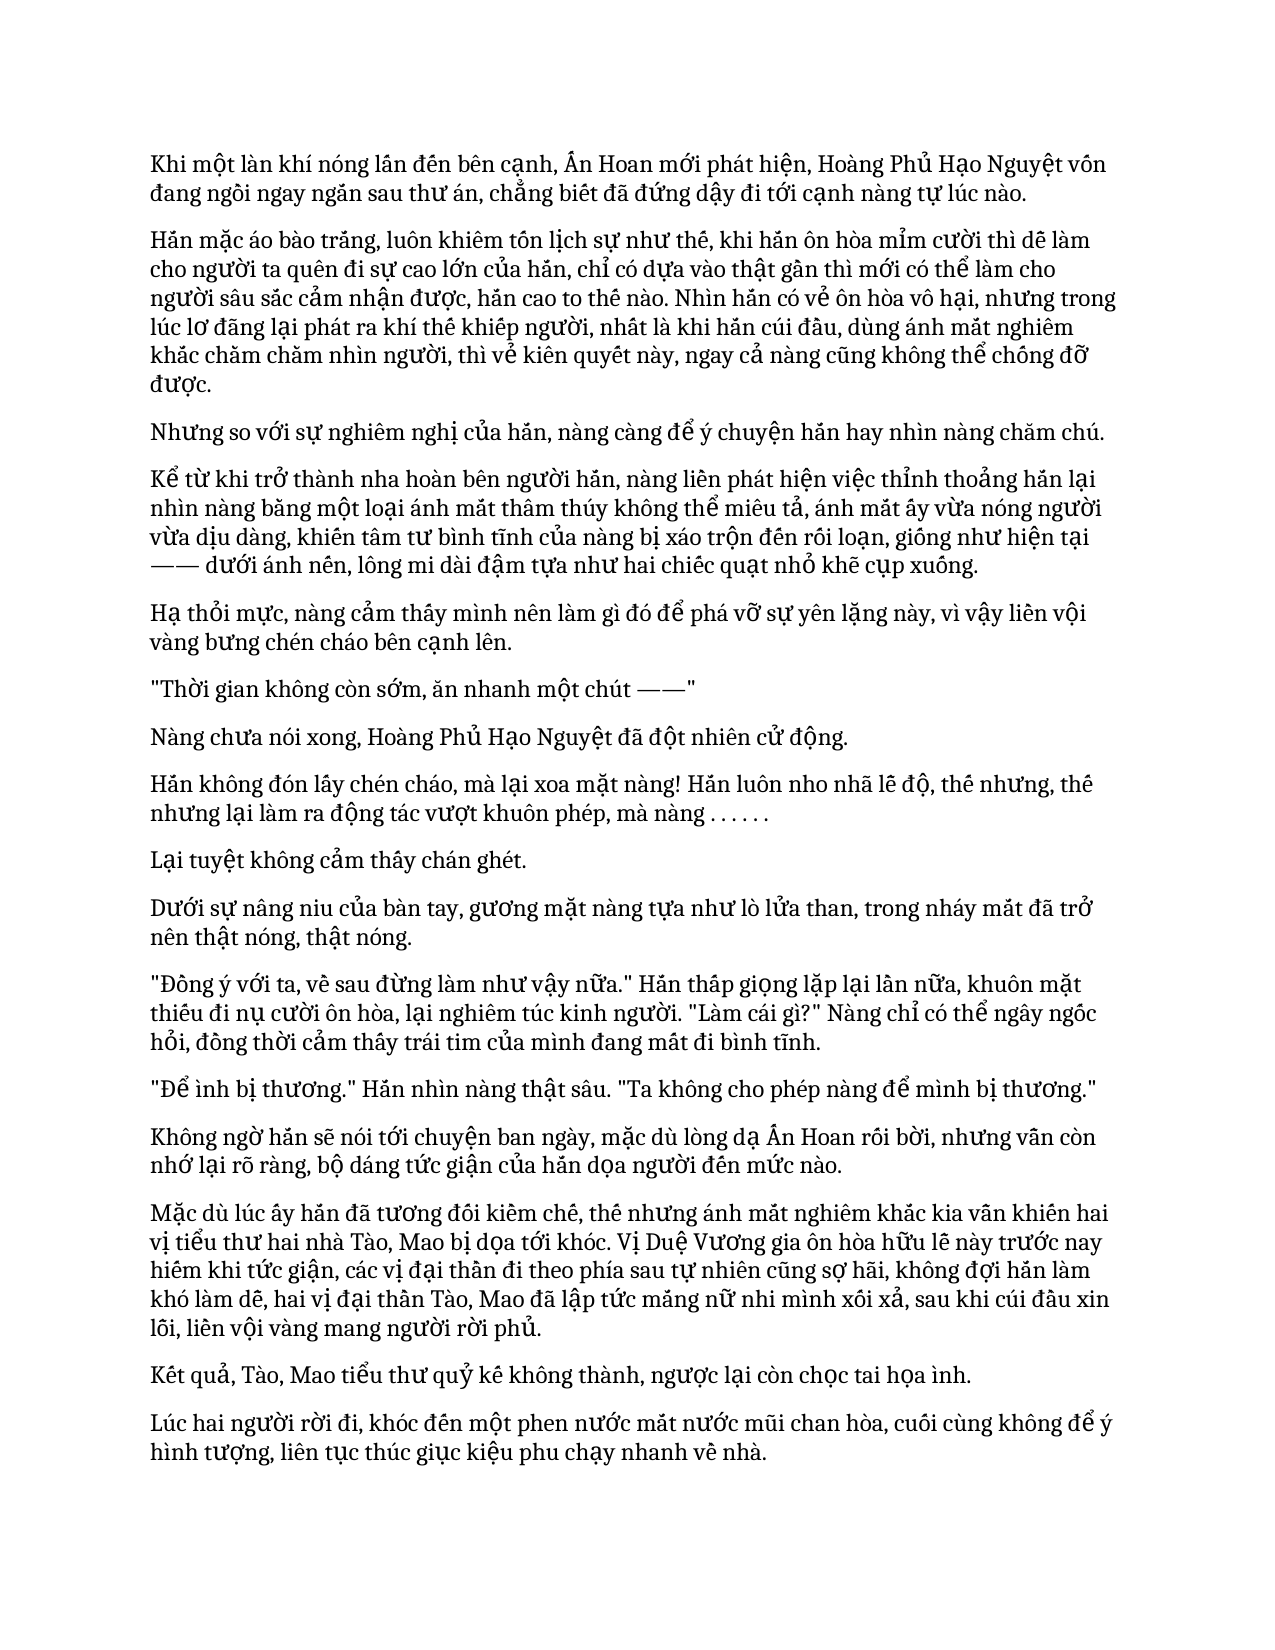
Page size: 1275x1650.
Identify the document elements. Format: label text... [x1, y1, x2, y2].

text Không ngờ hắn sẽ nói tới chuyện ban ngày, mặc dù lòng dạ Ấn Hoan rối bời, nhưng vẫn còn nhớ lại rõ ràng, bộ dáng tức giận của hắn dọa người đến mức nào. [150, 1122, 1125, 1180]
text "Để ình bị thương." Hắn nhìn nàng thật sâu. "Ta không cho phép nàng để mình bị thương." [150, 1075, 1125, 1104]
text "Đồng ý với ta, về sau đừng làm như vậy nữa." Hắn thấp giọng lặp lại lần nữa, khuôn mặt thiếu đi nụ cười ôn hòa, lại nghiêm túc kinh người. "Làm cái gì?" Nàng chỉ có thể ngây ngốc hỏi, đồng thời cảm thấy trái tim của mình đang mất đi bình tĩnh. [150, 970, 1125, 1056]
text "Thời gian không còn sớm, ăn nhanh một chút ——" [150, 675, 1125, 704]
text Hắn không đón lấy chén cháo, mà lại xoa mặt nàng! Hắn luôn nho nhã lễ độ, thế nhưng, thế nhưng lại làm ra động tác vượt khuôn phép, mà nàng . . . . . . [150, 770, 1125, 827]
text Lại tuyệt không cảm thấy chán ghét. [150, 846, 1125, 875]
text Nhưng so với sự nghiêm nghị của hắn, nàng càng để ý chuyện hắn hay nhìn nàng chăm chú. [150, 417, 1125, 446]
text Kể từ khi trở thành nha hoàn bên người hắn, nàng liền phát hiện việc thỉnh thoảng hắn lại nhìn nàng bằng một loại ánh mắt thâm thúy không thể miêu tả, ánh mắt ấy vừa nóng người vừa dịu dàng, khiến tâm tư bình tĩnh của nàng bị xáo trộn đến rối loạn, giống như hiện tại —— dưới ánh nến, lông mi dài đậm tựa như hai chiếc quạt nhỏ khẽ cụp xuống. [150, 465, 1125, 580]
text Nàng chưa nói xong, Hoàng Phủ Hạo Nguyệt đã đột nhiên cử động. [150, 722, 1125, 751]
text Dưới sự nâng niu của bàn tay, gương mặt nàng tựa như lò lửa than, trong nháy mắt đã trở nên thật nóng, thật nóng. [150, 894, 1125, 951]
text Khi một làn khí nóng lấn đến bên cạnh, Ấn Hoan mới phát hiện, Hoàng Phủ Hạo Nguyệt vốn đang ngồi ngay ngắn sau thư án, chẳng biết đã đứng dậy đi tới cạnh nàng tự lúc nào. [150, 150, 1125, 207]
text Lúc hai người rời đi, khóc đến một phen nước mắt nước mũi chan hòa, cuối cùng không để ý hình tượng, liên tục thúc giục kiệu phu chạy nhanh về nhà. [150, 1409, 1125, 1466]
text Hắn mặc áo bào trắng, luôn khiêm tốn lịch sự như thế, khi hắn ôn hòa mỉm cười thì dễ làm cho người ta quên đi sự cao lớn của hắn, chỉ có dựa vào thật gần thì mới có thể làm cho người sâu sắc cảm nhận được, hắn cao to thế nào. Nhìn hắn có vẻ ôn hòa vô hại, nhưng trong lúc lơ đãng lại phát ra khí thế khiếp người, nhất là khi hắn cúi đầu, dùng ánh mắt nghiêm khắc chằm chằm nhìn người, thì vẻ kiên quyết này, ngay cả nàng cũng không thể chống đỡ được. [150, 226, 1125, 399]
text Mặc dù lúc ấy hắn đã tương đối kiềm chế, thế nhưng ánh mắt nghiêm khắc kia vẫn khiến hai vị tiểu thư hai nhà Tào, Mao bị dọa tới khóc. Vị Duệ Vương gia ôn hòa hữu lễ này trước nay hiếm khi tức giận, các vị đại thần đi theo phía sau tự nhiên cũng sợ hãi, không đợi hắn làm khó làm dễ, hai vị đại thần Tào, Mao đã lập tức mắng nữ nhi mình xối xả, sau khi cúi đầu xin lỗi, liền vội vàng mang người rời phủ. [150, 1199, 1125, 1342]
text Hạ thỏi mực, nàng cảm thấy mình nên làm gì đó để phá vỡ sự yên lặng này, vì vậy liền vội vàng bưng chén cháo bên cạnh lên. [150, 599, 1125, 656]
text Kết quả, Tào, Mao tiểu thư quỷ kế không thành, ngược lại còn chọc tai họa ình. [150, 1361, 1125, 1390]
